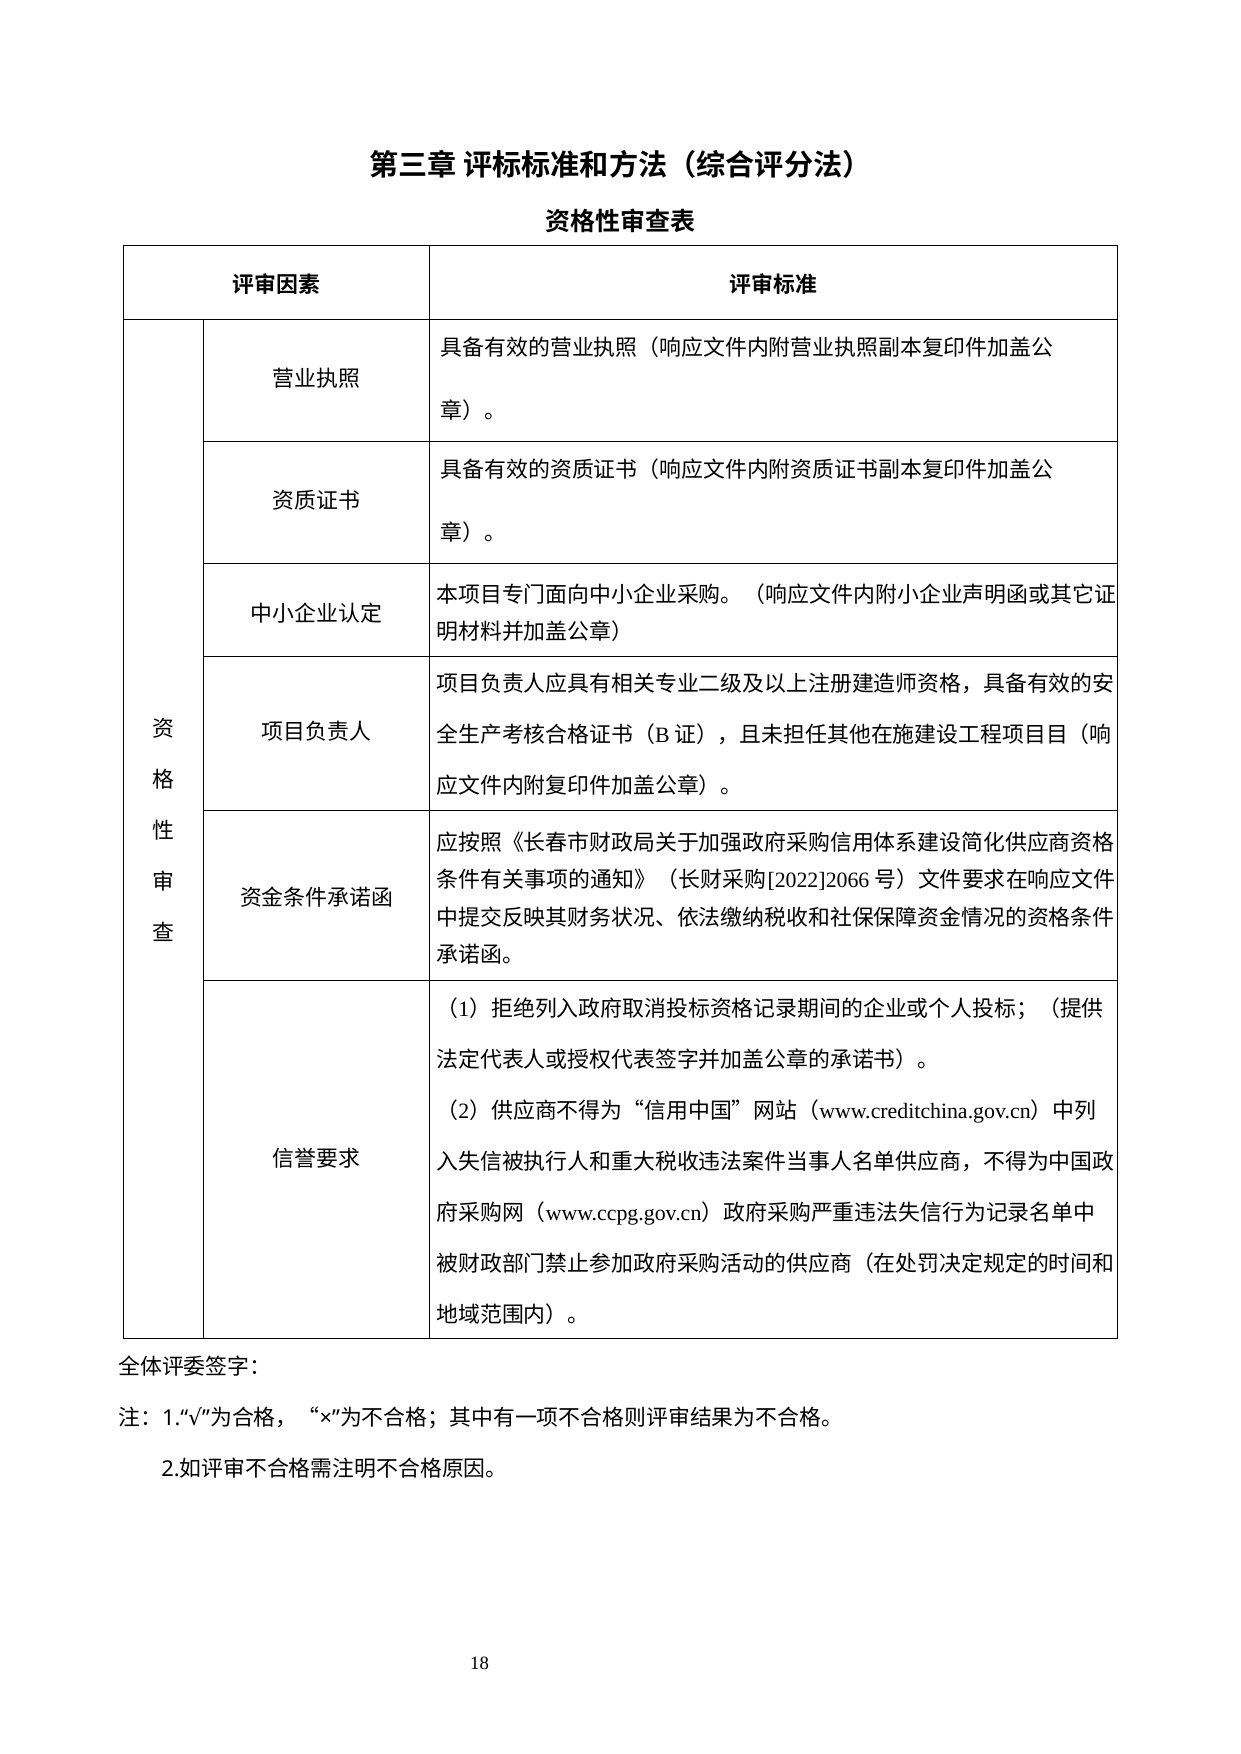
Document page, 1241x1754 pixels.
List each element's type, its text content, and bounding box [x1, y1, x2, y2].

text 全体评委签字： [118, 1339, 1122, 1390]
table_cell 项目负责人 [204, 657, 429, 810]
table_header 评审因素 [124, 246, 429, 319]
table_cell 项目负责人应具有相关专业二级及以上注册建造师资格，具备有效的安全生产考核合格证书（B证），且未担任其他在施建设工程项目目（响应文件内附复印件加盖公章）。 [430, 657, 1117, 810]
table_cell 具备有效的营业执照（响应文件内附营业执照副本复印件加盖公章）。 [430, 320, 1117, 441]
table_cell 拒绝列入政府取消投标资格记录期间的企业或个人投标；（提供法定代表人或授权代表签字并加盖公章的承诺书）。 供应商不得为“信用中国”网站（www.creditchina.gov.cn）中列入失信被执行人和重大税收违法案件当事人名单供应商，不得为中国政府采购网（www.ccpg.gov.cn）政府采购严重违法失信行为记录名单中被财政部门禁止参加政府采购活动的供应商（在处罚决定规定的时间和地域范围内）。 [430, 981, 1117, 1338]
table_cell 营业执照 [204, 320, 429, 441]
table_cell 资质证书 [204, 442, 429, 563]
table_cell 本项目专门面向中小企业采购。（响应文件内附小企业声明函或其它证明材料并加盖公章） [430, 564, 1117, 656]
table_header 评审标准 [430, 246, 1117, 319]
text 注：1.“√”为合格，“×”为不合格；其中有一项不合格则评审结果为不合格。 [118, 1390, 1122, 1441]
table_cell 资 格 性 审 查 [124, 320, 203, 1338]
table_cell 资金条件承诺函 [204, 811, 429, 980]
table_cell 应按照《长春市财政局关于加强政府采购信用体系建设简化供应商资格条件有关事项的通知》（长财采购[2022]2066号）文件要求在响应文件中提交反映其财务状况、依法缴纳税收和社保保障资金情况的资格条件承诺函。 [430, 811, 1117, 980]
text 资格性审查表 [118, 194, 1122, 245]
subtitle 第三章 评标标准和方法（综合评分法） [118, 137, 1122, 188]
table_cell 中小企业认定 [204, 564, 429, 656]
text 2.如评审不合格需注明不合格原因。 [118, 1441, 1122, 1492]
table_cell 具备有效的资质证书（响应文件内附资质证书副本复印件加盖公章）。 [430, 442, 1117, 563]
table_cell 信誉要求 [204, 981, 429, 1338]
